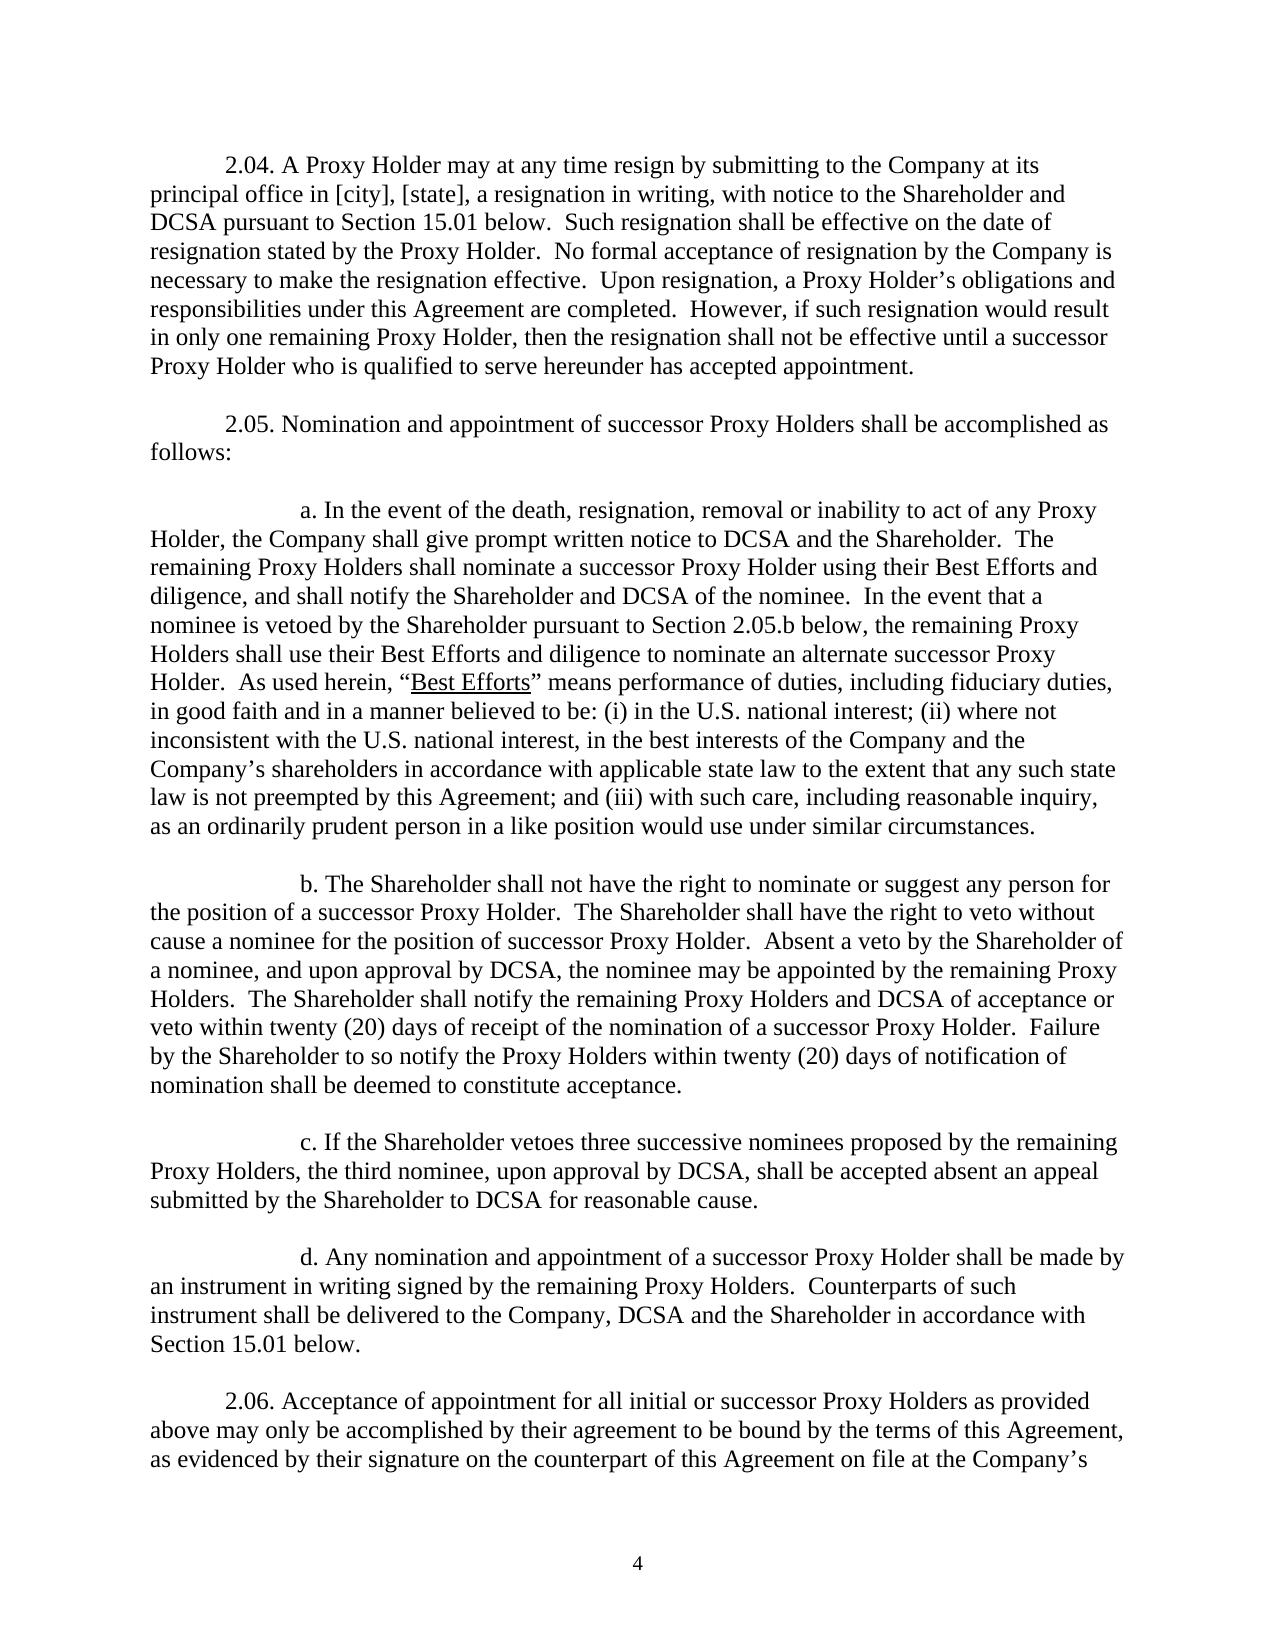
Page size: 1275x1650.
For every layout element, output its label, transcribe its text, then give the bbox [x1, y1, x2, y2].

text b. The Shareholder shall not have the right to nominate or suggest any person for the position of a successor Proxy Holder. The Shareholder shall have the right to veto without cause a nominee for the position of successor Proxy Holder. Absent a veto by the Shareholder of a nominee, and upon approval by DCSA, the nominee may be appointed by the remaining Proxy Holders. The Shareholder shall notify the remaining Proxy Holders and DCSA of acceptance or veto within twenty (20) days of receipt of the nomination of a successor Proxy Holder. Failure by the Shareholder to so notify the Proxy Holders within twenty (20) days of notification of nomination shall be deemed to constitute acceptance. [150, 869, 1125, 1099]
text 2.04. A Proxy Holder may at any time resign by submitting to the Company at its principal office in [city], [state], a resignation in writing, with notice to the Shareholder and DCSA pursuant to Section 15.01 below. Such resignation shall be effective on the date of resignation stated by the Proxy Holder. No formal acceptance of resignation by the Company is necessary to make the resignation effective. Upon resignation, a Proxy Holder’s obligations and responsibilities under this Agreement are completed. However, if such resignation would result in only one remaining Proxy Holder, then the resignation shall not be effective until a successor Proxy Holder who is qualified to serve hereunder has accepted appointment. [150, 150, 1125, 380]
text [150, 1386, 1125, 1472]
text 2.05. Nomination and appointment of successor Proxy Holders shall be accomplished as follows: [150, 409, 1125, 466]
text c. If the Shareholder vetoes three successive nominees proposed by the remaining Proxy Holders, the third nominee, upon approval by DCSA, shall be accepted absent an appeal submitted by the Shareholder to DCSA for reasonable cause. [150, 1127, 1125, 1214]
text a. In the event of the death, resignation, removal or inability to act of any Proxy Holder, the Company shall give prompt written notice to DCSA and the Shareholder. The remaining Proxy Holders shall nominate a successor Proxy Holder using their Best Efforts and diligence, and shall notify the Shareholder and DCSA of the nominee. In the event that a nominee is vetoed by the Shareholder pursuant to Section 2.05.b below, the remaining Proxy Holders shall use their Best Efforts and diligence to nominate an alternate successor Proxy Holder. As used herein, “Best Efforts” means performance of duties, including fiduciary duties, in good faith and in a manner believed to be: (i) in the U.S. national interest; (ii) where not inconsistent with the U.S. national interest, in the best interests of the Company and the Company’s shareholders in accordance with applicable state law to the extent that any such state law is not preempted by this Agreement; and (iii) with such care, including reasonable inquiry, as an ordinarily prudent person in a like position would use under similar circumstances. [150, 495, 1125, 840]
text d. Any nomination and appointment of a successor Proxy Holder shall be made by an instrument in writing signed by the remaining Proxy Holders. Counterparts of such instrument shall be delivered to the Company, DCSA and the Shareholder in accordance with Section 15.01 below. [150, 1242, 1125, 1357]
